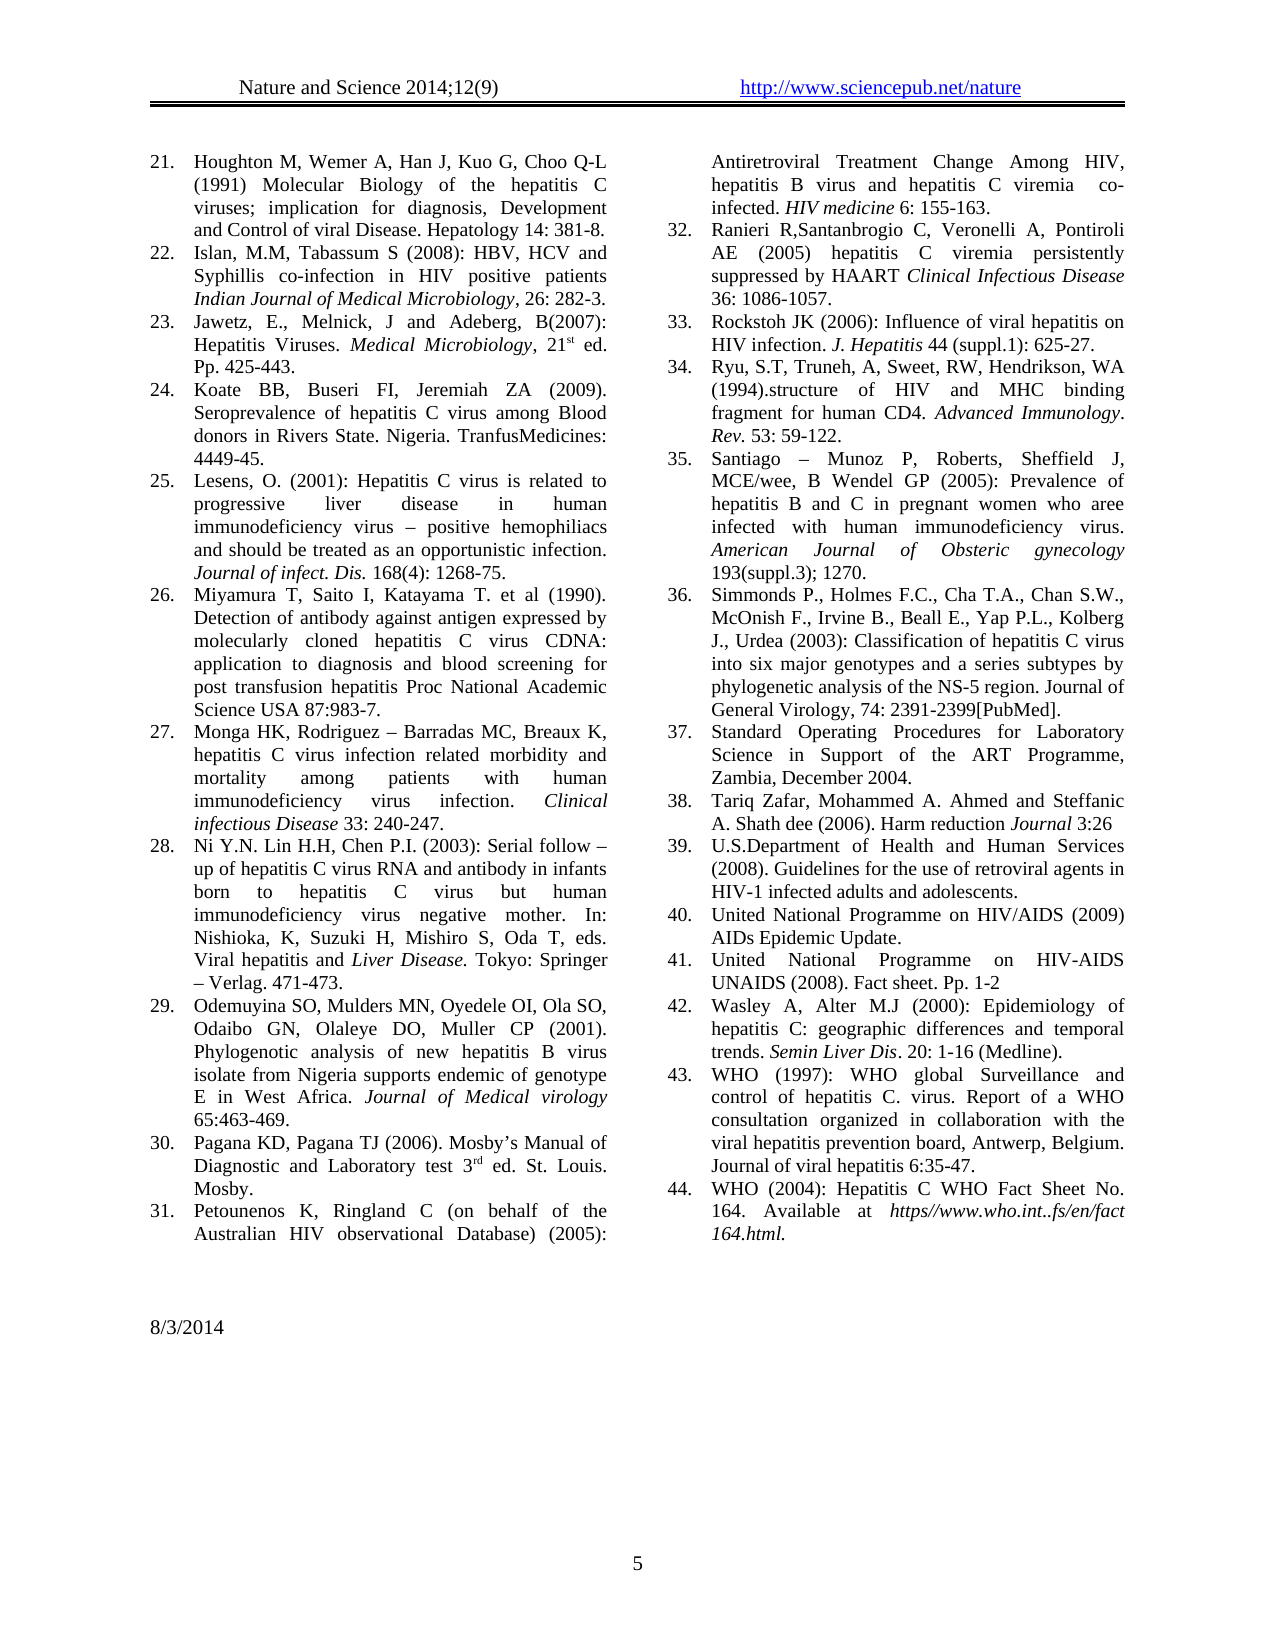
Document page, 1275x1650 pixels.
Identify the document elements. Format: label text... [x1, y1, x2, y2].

list Petounenos K, Ringland C (on behalf of the Australian HIV observational Database) (2005): Antiretroviral Treatment Change Among HIV, hepatitis B virus and hepatitis C viremia co-infected. HIV medicine 6: 155-163. [667, 150, 1125, 218]
list United National Programme on HIV-AIDS UNAIDS (2008). Fact sheet. Pp. 1-2 [667, 948, 1125, 994]
list Odemuyina SO, Mulders MN, Oyedele OI, Ola SO, Odaibo GN, Olaleye DO, Muller CP (2001). Phylogenotic analysis of new hepatitis B virus isolate from Nigeria supports endemic of genotype E in West Africa. Journal of Medical virology 65:463-469. [150, 994, 607, 1131]
text 8/3/2014 [150, 1315, 615, 1339]
list WHO (2004): Hepatitis C WHO Fact Sheet No. 164. Available at https//www.who.int..fs/en/fact 164.html. [667, 1177, 1125, 1245]
list United National Programme on HIV/AIDS (2009) AIDs Epidemic Update. [667, 903, 1125, 948]
list Tariq Zafar, Mohammed A. Ahmed and Steffanic A. Shath dee (2006). Harm reduction Journal 3:26 [667, 789, 1125, 834]
list Houghton M, Wemer A, Han J, Kuo G, Choo Q-L (1991) Molecular Biology of the hepatitis C viruses; implication for diagnosis, Development and Control of viral Disease. Hepatology 14: 381-8. [150, 150, 607, 241]
list Standard Operating Procedures for Laboratory Science in Support of the ART Programme, Zambia, December 2004. [667, 720, 1125, 789]
list Rockstoh JK (2006): Influence of viral hepatitis on HIV infection. J. Hepatitis 44 (suppl.1): 625-27. [667, 310, 1125, 355]
list Miyamura T, Saito I, Katayama T. et al (1990). Detection of antibody against antigen expressed by molecularly cloned hepatitis C virus CDNA: application to diagnosis and blood screening for post transfusion hepatitis Proc National Academic Science USA 87:983-7. [150, 583, 607, 720]
list Jawetz, E., Melnick, J and Adeberg, B(2007): Hepatitis Viruses. Medical Microbiology, 21st ed. Pp. 425-443. [150, 310, 607, 378]
list Simmonds P., Holmes F.C., Cha T.A., Chan S.W., McOnish F., Irvine B., Beall E., Yap P.L., Kolberg J., Urdea (2003): Classification of hepatitis C virus into six major genotypes and a series subtypes by phylogenetic analysis of the NS-5 region. Journal of General Virology, 74: 2391-2399[PubMed]. [667, 583, 1125, 720]
list U.S.Department of Health and Human Services (2008). Guidelines for the use of retroviral agents in HIV-1 infected adults and adolescents. [667, 834, 1125, 903]
list Lesens, O. (2001): Hepatitis C virus is related to progressive liver disease in human immunodeficiency virus – positive hemophiliacs and should be treated as an opportunistic infection. Journal of infect. Dis. 168(4): 1268-75. [150, 469, 607, 583]
list Ryu, S.T, Truneh, A, Sweet, RW, Hendrikson, WA (1994).structure of HIV and MHC binding fragment for human CD4. Advanced Immunology. Rev. 53: 59-122. [667, 355, 1125, 447]
list Pagana KD, Pagana TJ (2006). Mosby’s Manual of Diagnostic and Laboratory test 3rd ed. St. Louis. Mosby. [150, 1131, 607, 1199]
list Ni Y.N. Lin H.H, Chen P.I. (2003): Serial follow – up of hepatitis C virus RNA and antibody in infants born to hepatitis C virus but human immunodeficiency virus negative mother. In: Nishioka, K, Suzuki H, Mishiro S, Oda T, eds. Viral hepatitis and Liver Disease. Tokyo: Springer – Verlag. 471-473. [150, 834, 607, 994]
list Petounenos K, Ringland C (on behalf of the Australian HIV observational Database) (2005): Antiretroviral Treatment Change Among HIV, hepatitis B virus and hepatitis C viremia co-infected. HIV medicine 6: 155-163. [150, 1199, 607, 1245]
list Santiago – Munoz P, Roberts, Sheffield J, MCE/wee, B Wendel GP (2005): Prevalence of hepatitis B and C in pregnant women who aree infected with human immunodeficiency virus. American Journal of Obsteric gynecology 193(suppl.3); 1270. [667, 447, 1125, 583]
list Koate BB, Buseri FI, Jeremiah ZA (2009). Seroprevalence of hepatitis C virus among Blood donors in Rivers State. Nigeria. TranfusMedicines: 4449-45. [150, 378, 607, 469]
list Islan, M.M, Tabassum S (2008): HBV, HCV and Syphillis co-infection in HIV positive patients Indian Journal of Medical Microbiology, 26: 282-3. [150, 241, 607, 310]
list Monga HK, Rodriguez – Barradas MC, Breaux K, hepatitis C virus infection related morbidity and mortality among patients with human immunodeficiency virus infection. Clinical infectious Disease 33: 240-247. [150, 720, 607, 834]
list Wasley A, Alter M.J (2000): Epidemiology of hepatitis C: geographic differences and temporal trends. Semin Liver Dis. 20: 1-16 (Medline). [667, 994, 1125, 1062]
list Ranieri R,Santanbrogio C, Veronelli A, Pontiroli AE (2005) hepatitis C viremia persistently suppressed by HAART Clinical Infectious Disease 36: 1086-1057. [667, 218, 1125, 310]
list WHO (1997): WHO global Surveillance and control of hepatitis C. virus. Report of a WHO consultation organized in collaboration with the viral hepatitis prevention board, Antwerp, Belgium. Journal of viral hepatitis 6:35-47. [667, 1062, 1125, 1177]
